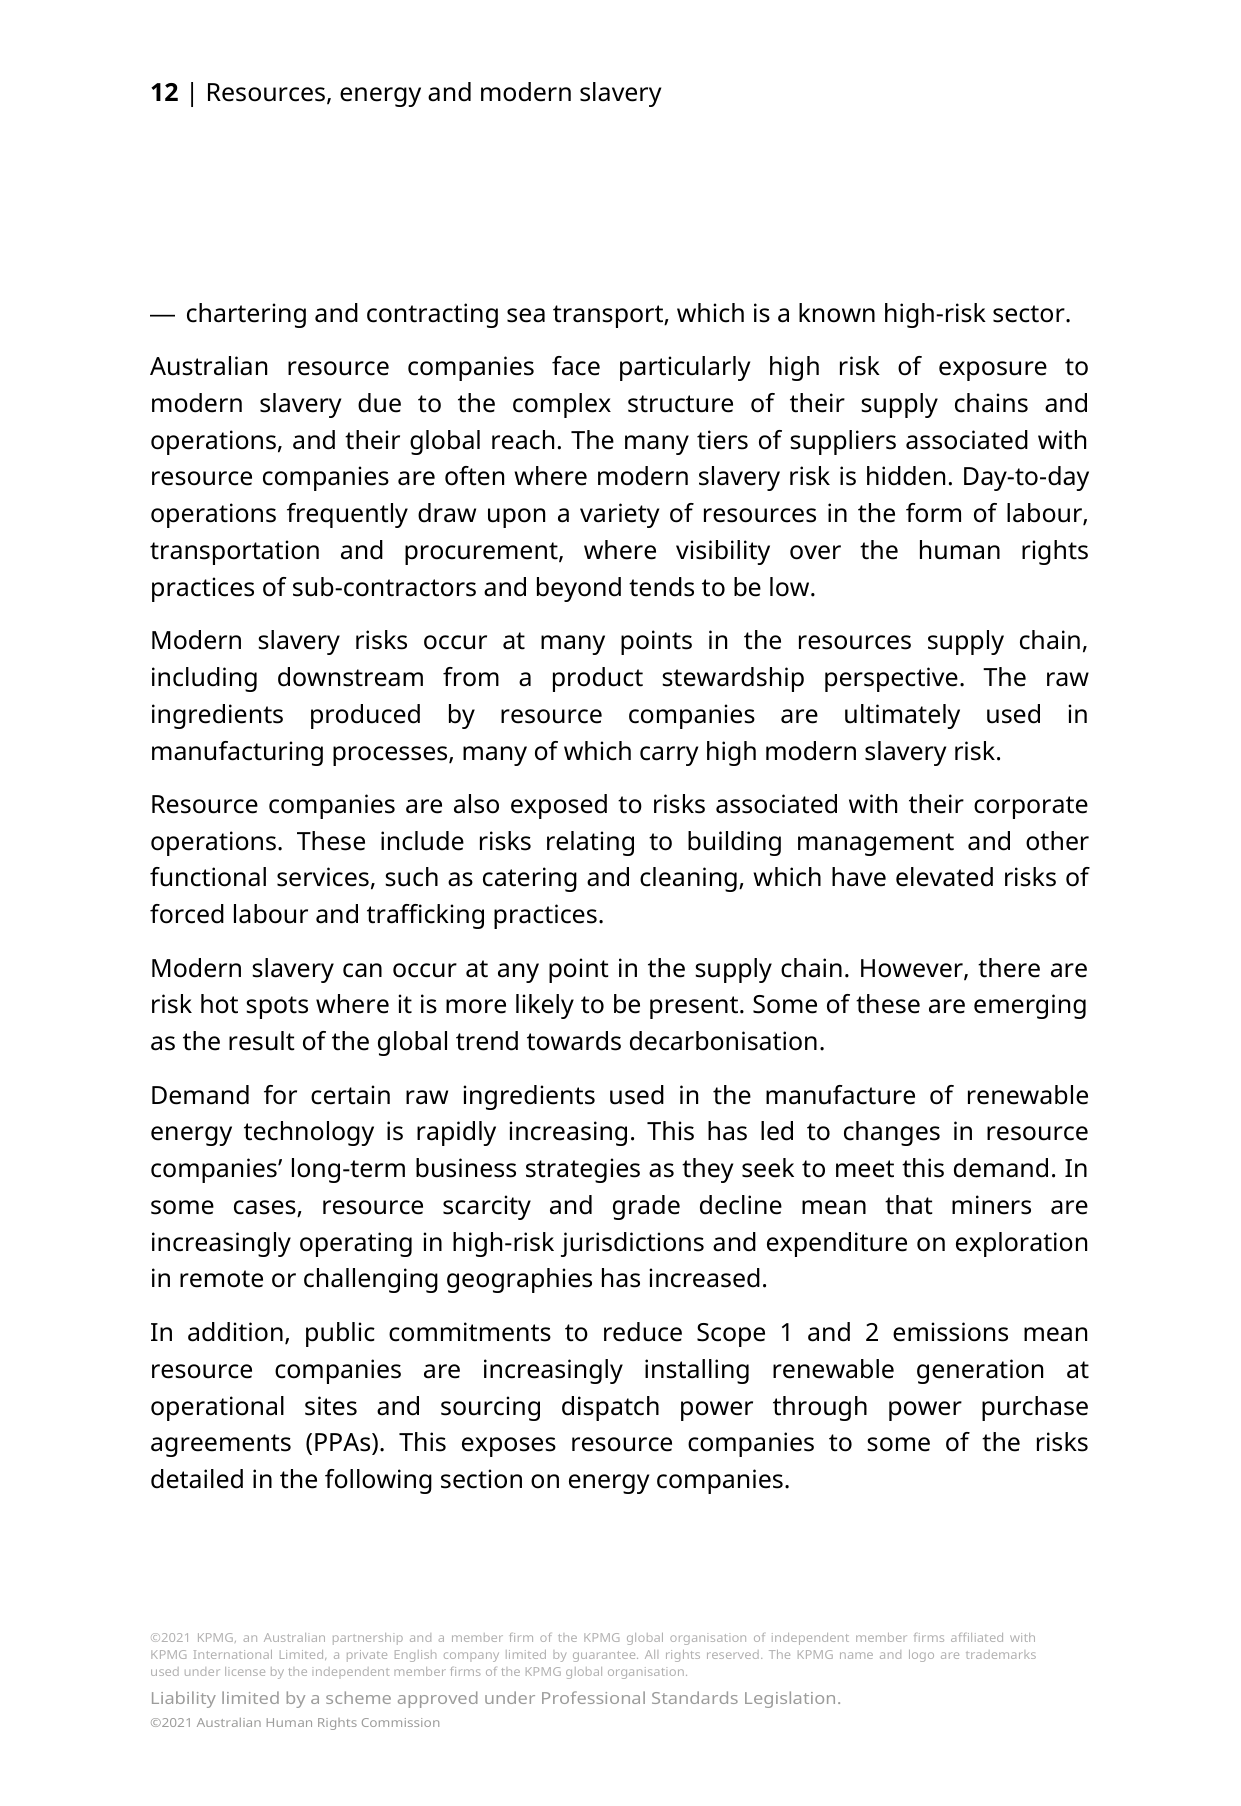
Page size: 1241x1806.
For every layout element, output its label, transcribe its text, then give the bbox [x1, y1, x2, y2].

text Modern slavery can occur at any point in the supply chain. However, there are risk hot spots where it is more likely to be present. Some of these are emerging as the result of the global trend towards decarbonisation. [150, 950, 1090, 1058]
text Australian resource companies face particularly high risk of exposure to modern slavery due to the complex structure of their supply chains and operations, and their global reach. The many tiers of suppliers associated with resource companies are often where modern slavery risk is hidden. Day-to-day operations frequently draw upon a variety of resources in the form of labour, transportation and procurement, where visibility over the human rights practices of sub-contractors and beyond tends to be low. [150, 349, 1090, 603]
text In addition, public commitments to reduce Scope 1 and 2 emissions mean resource companies are increasingly installing renewable generation at operational sites and sourcing dispatch power through power purchase agreements (PPAs). This exposes resource companies to some of the risks detailed in the following section on energy companies. [150, 1314, 1090, 1496]
text Modern slavery risks occur at many points in the resources supply chain, including downstream from a product stewardship perspective. The raw ingredients produced by resource companies are ultimately used in manufacturing processes, many of which carry high modern slavery risk. [150, 623, 1090, 767]
text Resource companies are also exposed to risks associated with their corporate operations. These include risks relating to building management and other functional services, such as catering and cleaning, which have elevated risks of forced labour and trafficking practices. [150, 787, 1090, 931]
list chartering and contracting sea transport, which is a known high-risk sector. [150, 295, 1090, 329]
text Demand for certain raw ingredients used in the manufacture of renewable energy technology is rapidly increasing. This has led to changes in resource companies’ long-term business strategies as they seek to meet this demand. In some cases, resource scarcity and grade decline mean that miners are increasingly operating in high-risk jurisdictions and expenditure on exploration in remote or challenging geographies has increased. [150, 1077, 1090, 1295]
